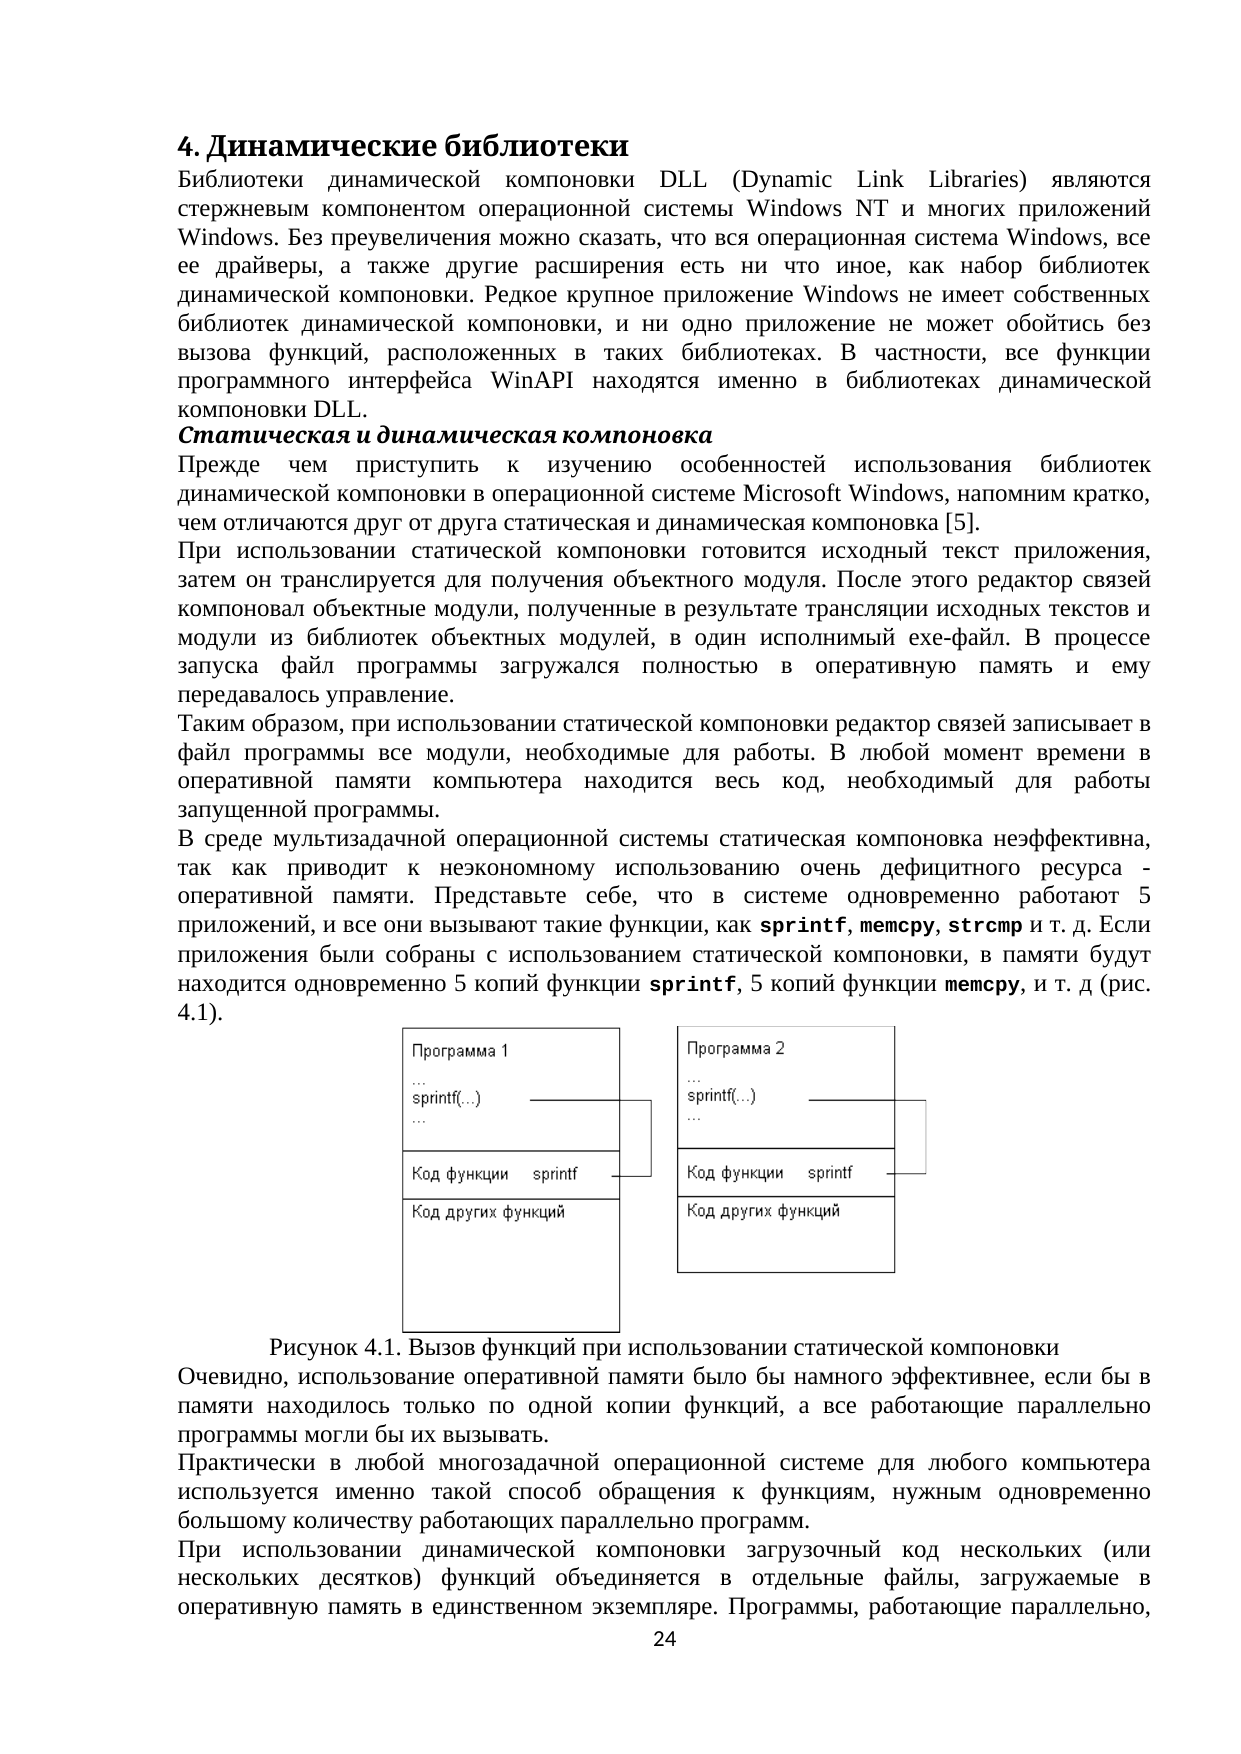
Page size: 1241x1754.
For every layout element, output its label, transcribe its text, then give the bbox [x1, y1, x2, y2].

text Библиотеки динамической компоновки DLL (Dynamic Link Libraries) являются стержневым компонентом операционной системы Windows NT и многих приложений Windows. Без преувеличения можно сказать, что вся операционная система Windows, все ее драйверы, а также другие расширения есть ни что иное, как набор библиотек динамической компоновки. Редкое крупное приложение Windows не имеет собственных библиотек динамической компоновки, и ни одно приложение не может обойтись без вызова функций, расположенных в таких библиотеках. В частности, все функции программного интерфейса WinAPI находятся именно в библиотеках динамической компоновки DLL. [177, 164, 1152, 423]
text При использовании статической компоновки готовится исходный текст приложения, затем он транслируется для получения объектного модуля. После этого редактор связей компоновал объектные модули, полученные в результате трансляции исходных текстов и модули из библиотек объектных модулей, в один исполнимый exe-файл. В процессе запуска файл программы загружался полностью в оперативную память и ему передавалось управление. [177, 536, 1152, 708]
text Прежде чем приступить к изучению особенностей использования библиотек динамической компоновки в операционной системе Microsoft Windows, напомним кратко, чем отличаются друг от друга статическая и динамическая компоновка [5]. [177, 449, 1152, 536]
text Рисунок 4.1. Вызов функций при использовании статической компоновки [177, 1332, 1152, 1361]
text Таким образом, при использовании статической компоновки редактор связей записывает в файл программы все модули, необходимые для работы. В любой момент времени в оперативной памяти компьютера находится весь код, необходимый для работы запущенной программы. [177, 708, 1152, 823]
text Очевидно, использование оперативной памяти было бы намного эффективнее, если бы в памяти находилось только по одной копии функций, а все работающие параллельно программы могли бы их вызывать. [177, 1361, 1152, 1447]
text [177, 1534, 1152, 1620]
text Практически в любой многозадачной операционной системе для любого компьютера используется именно такой способ обращения к функциям, нужным одновременно большому количеству работающих параллельно программ. [177, 1447, 1152, 1534]
subtitle Статическая и динамическая компоновка [177, 423, 1152, 449]
picture [402, 1026, 927, 1333]
subtitle 4. Динамические библиотеки [177, 131, 1152, 164]
text В среде мультизадачной операционной системы статическая компоновка неэффективна, так как приводит к неэкономному использованию очень дефицитного ресурса - оперативной памяти. Представьте себе, что в системе одновременно работают 5 приложений, и все они вызывают такие функции, как sprintf, memcpy, strcmp и т. д. Если приложения были собраны с использованием статической компоновки, в памяти будут находится одновременно 5 копий функции sprintf, 5 копий функции memcpy, и т. д (рис. 4.1). [177, 823, 1152, 1026]
